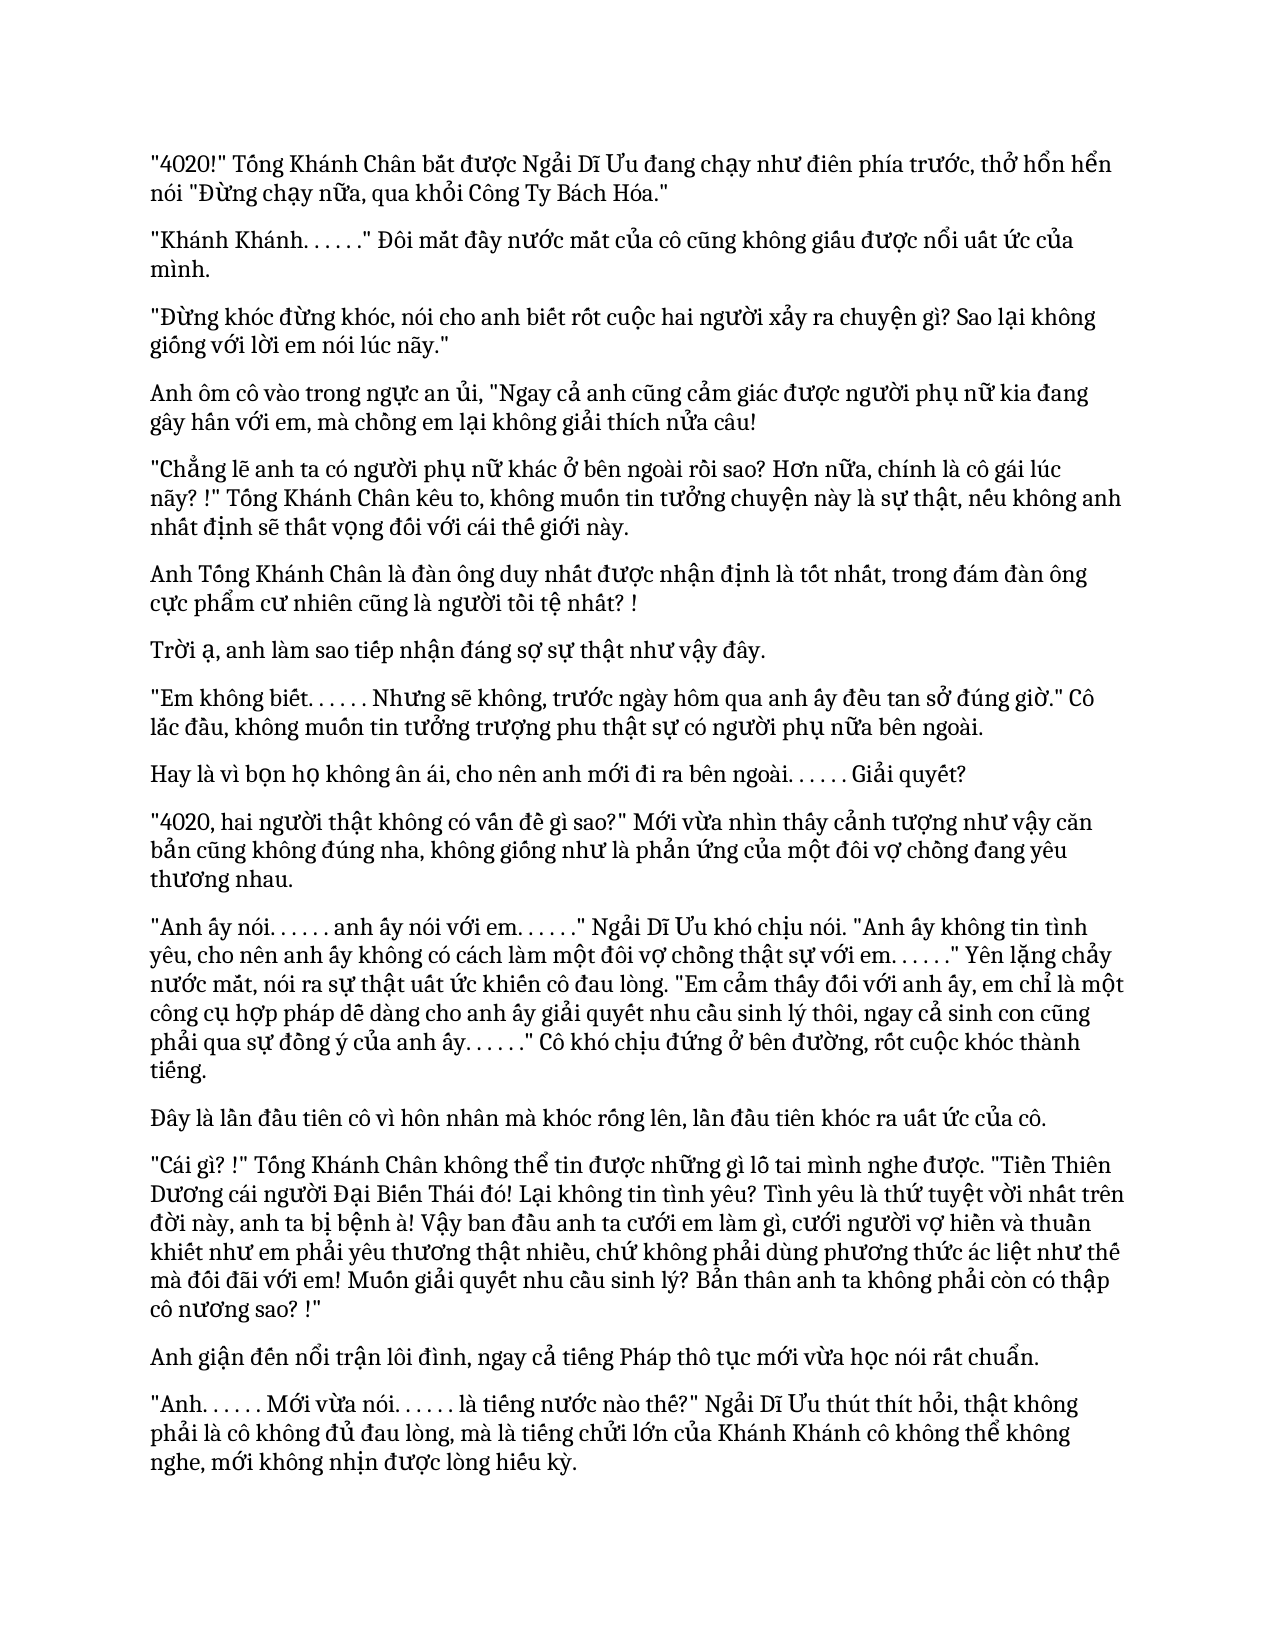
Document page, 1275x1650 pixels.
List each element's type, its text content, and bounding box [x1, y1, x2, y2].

text Anh giận đến nổi trận lôi đình, ngay cả tiếng Pháp thô tục mới vừa học nói rất chuẩn. [150, 1342, 1125, 1371]
text Anh ôm cô vào trong ngực an ủi, "Ngay cả anh cũng cảm giác được người phụ nữ kia đang gây hấn với em, mà chồng em lại không giải thích nửa câu! [150, 379, 1125, 436]
text "Khánh Khánh. . . . . ." Đôi mắt đầy nước mắt của cô cũng không giấu được nổi uất ức của mình. [150, 226, 1125, 284]
text "Chẳng lẽ anh ta có người phụ nữ khác ở bên ngoài rồi sao? Hơn nữa, chính là cô gái lúc nãy? !" Tống Khánh Chân kêu to, không muốn tin tưởng chuyện này là sự thật, nếu không anh nhất định sẽ thất vọng đối với cái thế giới này. [150, 455, 1125, 541]
text Anh Tống Khánh Chân là đàn ông duy nhất được nhận định là tốt nhất, trong đám đàn ông cực phẩm cư nhiên cũng là người tồi tệ nhất? ! [150, 560, 1125, 617]
text "Anh ấy nói. . . . . . anh ấy nói với em. . . . . ." Ngải Dĩ Ưu khó chịu nói. "Anh ấy không tin tình yêu, cho nên anh ấy không có cách làm một đôi vợ chồng thật sự với em. . . . . ." Yên lặng chảy nước mắt, nói ra sự thật uất ức khiến cô đau lòng. "Em cảm thấy đối với anh ấy, em chỉ là một công cụ hợp pháp dễ dàng cho anh ấy giải quyết nhu cầu sinh lý thôi, ngay cả sinh con cũng phải qua sự đồng ý của anh ấy. . . . . ." Cô khó chịu đứng ở bên đường, rốt cuộc khóc thành tiếng. [150, 912, 1125, 1085]
text "4020!" Tống Khánh Chân bắt được Ngải Dĩ Ưu đang chạy như điên phía trước, thở hổn hển nói "Đừng chạy nữa, qua khỏi Công Ty Bách Hóa." [150, 150, 1125, 207]
text Đây là lần đầu tiên cô vì hôn nhân mà khóc rống lên, lần đầu tiên khóc ra uất ức của cô. [150, 1104, 1125, 1132]
text "Đừng khóc đừng khóc, nói cho anh biết rốt cuộc hai người xảy ra chuyện gì? Sao lại không giống với lời em nói lúc nãy." [150, 302, 1125, 360]
text Hay là vì bọn họ không ân ái, cho nên anh mới đi ra bên ngoài. . . . . . Giải quyết? [150, 760, 1125, 789]
text "Em không biết. . . . . . Nhưng sẽ không, trước ngày hôm qua anh ấy đều tan sở đúng giờ." Cô lắc đầu, không muốn tin tưởng trượng phu thật sự có người phụ nữa bên ngoài. [150, 684, 1125, 741]
text "Anh. . . . . . Mới vừa nói. . . . . . là tiếng nước nào thế?" Ngải Dĩ Ưu thút thít hỏi, thật không phải là cô không đủ đau lòng, mà là tiếng chửi lớn của Khánh Khánh cô không thể không nghe, mới không nhịn được lòng hiếu kỳ. [150, 1390, 1125, 1476]
text "Cái gì? !" Tống Khánh Chân không thể tin được những gì lỗ tai mình nghe được. "Tiền Thiên Dương cái người Đại Biến Thái đó! Lại không tin tình yêu? Tình yêu là thứ tuyệt vời nhất trên đời này, anh ta bị bệnh à! Vậy ban đầu anh ta cưới em làm gì, cưới người vợ hiền và thuần khiết như em phải yêu thương thật nhiều, chứ không phải dùng phương thức ác liệt như thế mà đối đãi với em! Muốn giải quyết nhu cầu sinh lý? Bản thân anh ta không phải còn có thập cô nương sao? !" [150, 1151, 1125, 1324]
text "4020, hai người thật không có vấn đề gì sao?" Mới vừa nhìn thấy cảnh tượng như vậy căn bản cũng không đúng nha, không giống như là phản ứng của một đôi vợ chồng đang yêu thương nhau. [150, 807, 1125, 894]
text Trời ạ, anh làm sao tiếp nhận đáng sợ sự thật như vậy đây. [150, 636, 1125, 665]
